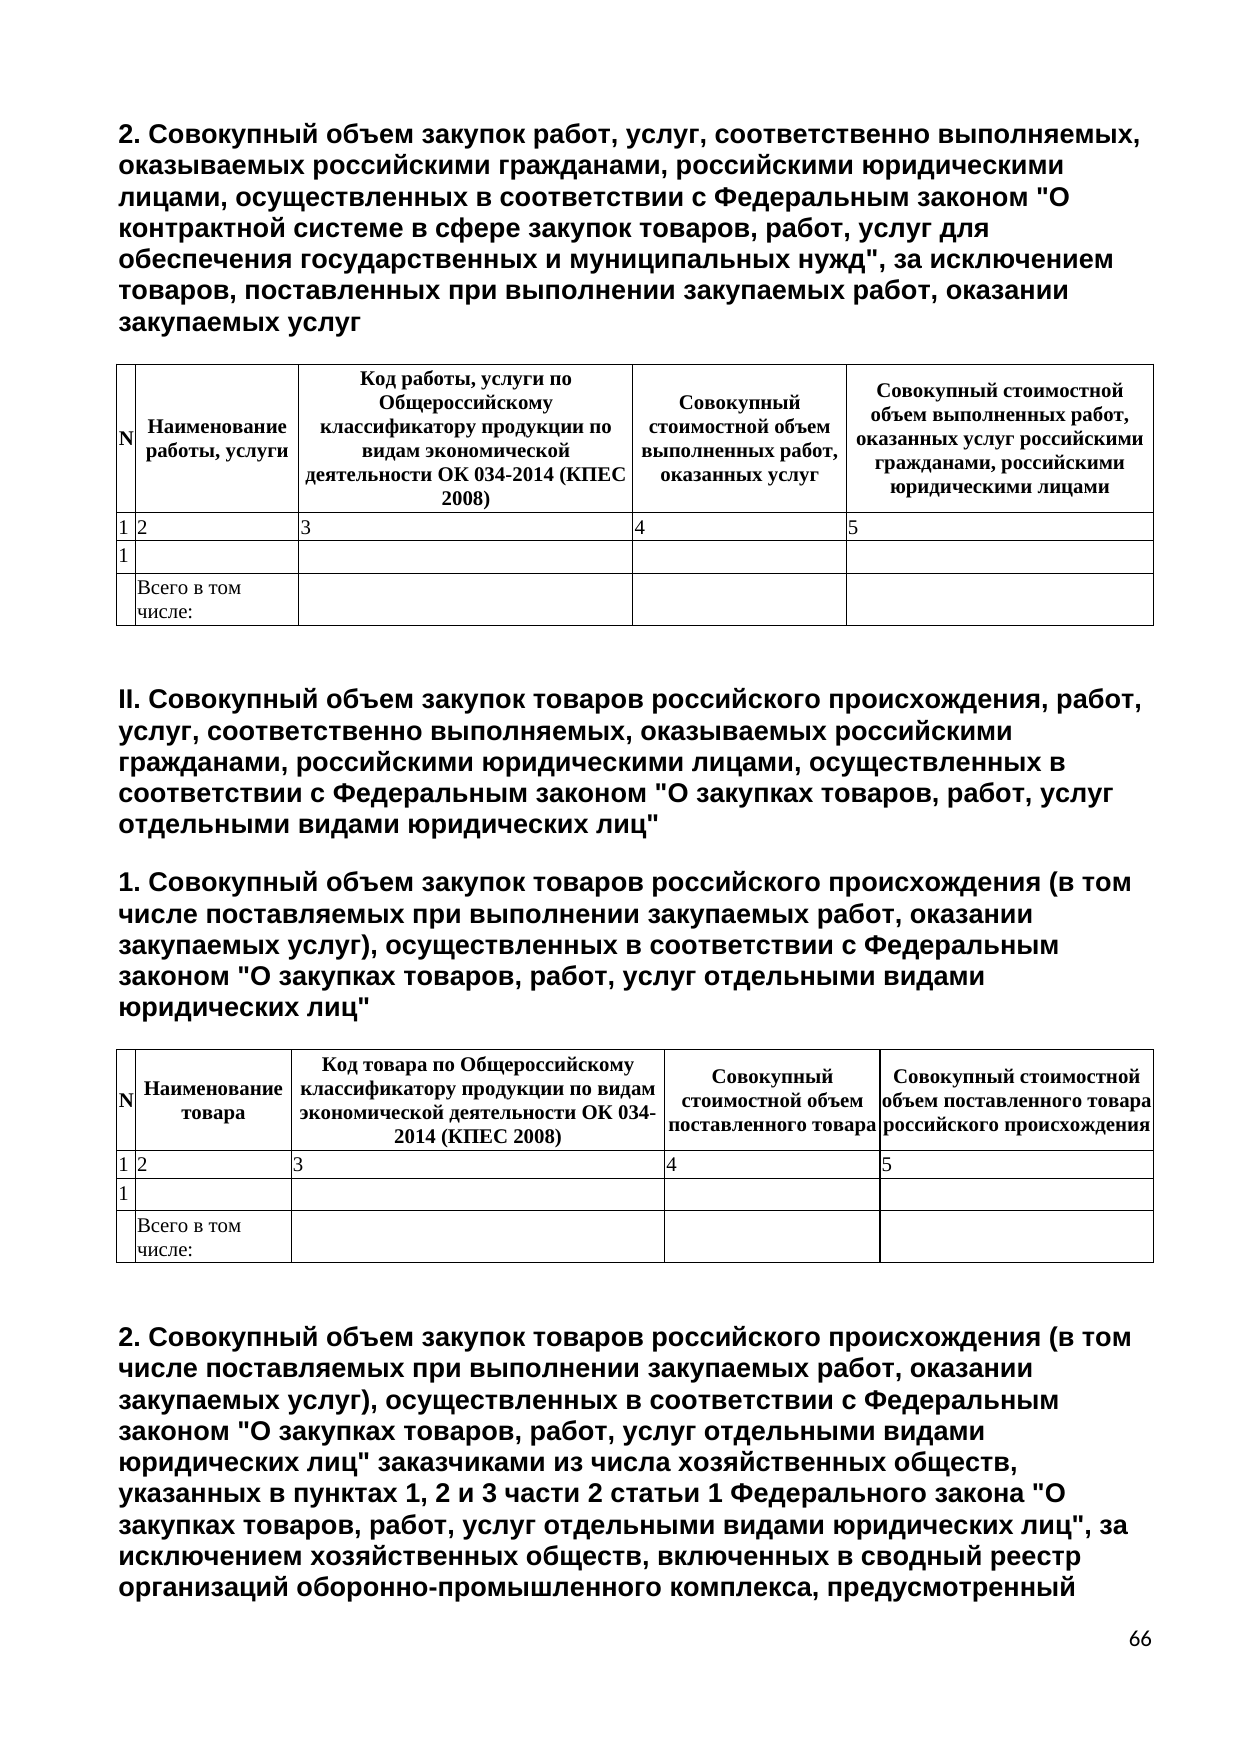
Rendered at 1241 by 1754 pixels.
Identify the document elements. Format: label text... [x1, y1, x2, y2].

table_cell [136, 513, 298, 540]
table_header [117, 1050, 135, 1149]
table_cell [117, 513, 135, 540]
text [118, 1321, 1152, 1602]
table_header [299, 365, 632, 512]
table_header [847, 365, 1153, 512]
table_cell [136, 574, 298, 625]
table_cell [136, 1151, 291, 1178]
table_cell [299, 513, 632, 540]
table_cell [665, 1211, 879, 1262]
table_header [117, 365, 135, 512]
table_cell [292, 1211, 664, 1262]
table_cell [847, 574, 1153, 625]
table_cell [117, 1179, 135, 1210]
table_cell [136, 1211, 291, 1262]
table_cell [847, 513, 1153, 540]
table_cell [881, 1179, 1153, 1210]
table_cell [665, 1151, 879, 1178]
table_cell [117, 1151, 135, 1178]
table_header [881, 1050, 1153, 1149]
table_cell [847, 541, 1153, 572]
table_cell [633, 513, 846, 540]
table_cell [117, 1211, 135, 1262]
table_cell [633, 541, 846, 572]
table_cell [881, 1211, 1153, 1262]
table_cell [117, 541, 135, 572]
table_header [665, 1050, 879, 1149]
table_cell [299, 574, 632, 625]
text 1. Совокупный объем закупок товаров российского происхождения (в том числе поставляемых при выполнении закупаемых работ, оказании закупаемых услуг), осуществленных в соответствии с Федеральным законом "О закупках товаров, работ, услуг отдельными видами юридических лиц" [118, 866, 1152, 1023]
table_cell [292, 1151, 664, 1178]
text 2. Совокупный объем закупок работ, услуг, соответственно выполняемых, оказываемых российскими гражданами, российскими юридическими лицами, осуществленных в соответствии с Федеральным законом "О контрактной системе в сфере закупок товаров, работ, услуг для обеспечения государственных и муниципальных нужд", за исключением товаров, поставленных при выполнении закупаемых работ, оказании закупаемых услуг [118, 118, 1152, 337]
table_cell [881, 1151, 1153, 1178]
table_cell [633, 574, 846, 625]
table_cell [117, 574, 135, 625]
text II. Совокупный объем закупок товаров российского происхождения, работ, услуг, соответственно выполняемых, оказываемых российскими гражданами, российскими юридическими лицами, осуществленных в соответствии c Федеральным законом "О закупках товаров, работ, услуг отдельными видами юридических лиц" [118, 683, 1152, 840]
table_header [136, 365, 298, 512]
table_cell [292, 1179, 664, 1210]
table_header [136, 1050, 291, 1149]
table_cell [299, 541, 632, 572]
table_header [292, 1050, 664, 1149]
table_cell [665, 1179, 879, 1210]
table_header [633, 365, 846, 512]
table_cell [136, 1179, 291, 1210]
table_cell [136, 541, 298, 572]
